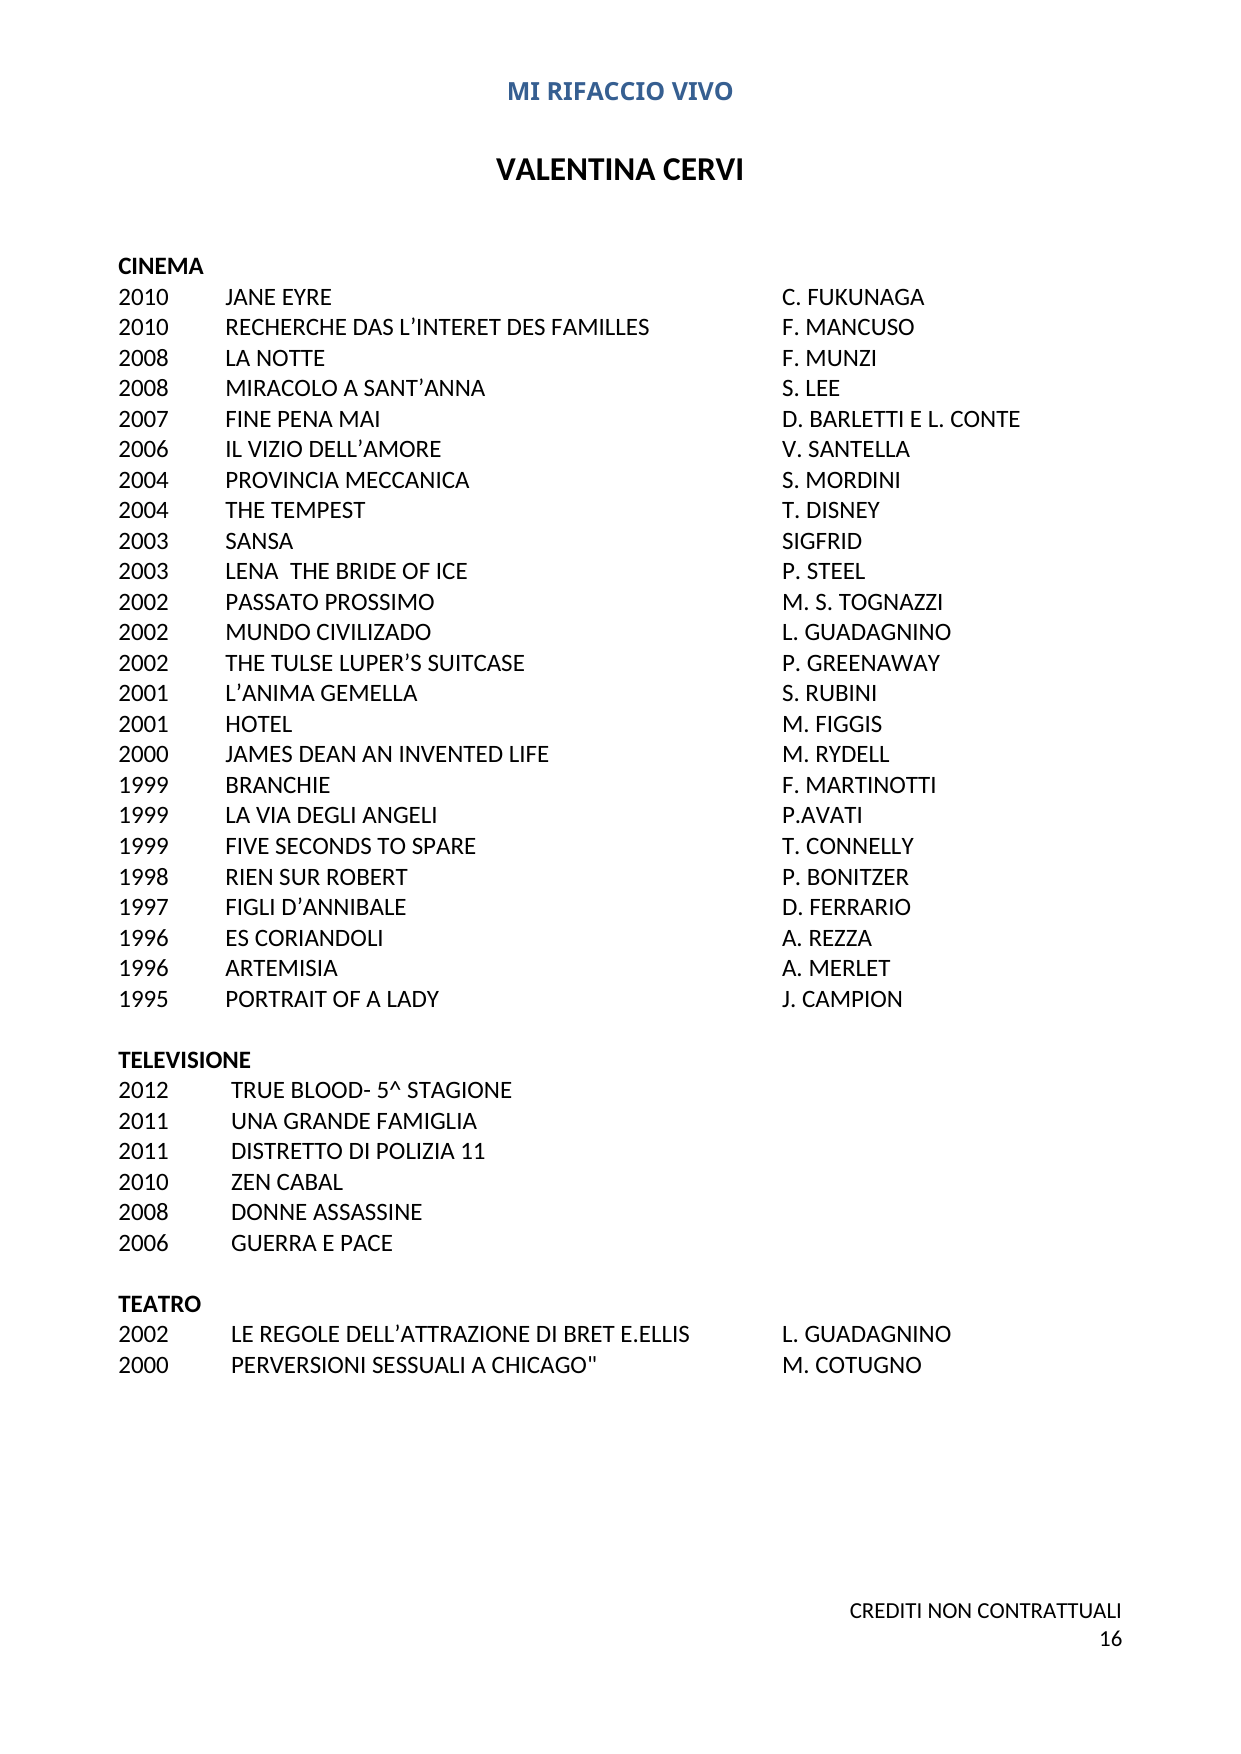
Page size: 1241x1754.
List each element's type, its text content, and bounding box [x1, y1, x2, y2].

text 2010 ZEN CABAL [118, 1166, 1122, 1196]
text 2002 THE TULSE LUPER’S SUITCASE P. GREENAWAY [118, 647, 1122, 678]
text 2000 JAMES DEAN AN INVENTED LIFE M. RYDELL [118, 739, 1122, 769]
text 2003 SANSA SIGFRID [118, 525, 1122, 556]
text 2004 PROVINCIA MECCANICA S. MORDINI [118, 464, 1122, 494]
text 1996 ARTEMISIA A. MERLET [118, 952, 1122, 983]
text 2006 GUERRA E PACE [118, 1227, 1122, 1257]
text TEATRO [118, 1288, 1122, 1318]
text 1995 PORTRAIT OF A LADY J. CAMPION [118, 983, 1122, 1013]
text 1997 FIGLI D’ANNIBALE D. FERRARIO [118, 891, 1122, 922]
text VALENTINA CERVI [118, 148, 1122, 188]
text 2001 HOTEL M. FIGGIS [118, 708, 1122, 739]
text 2010 RECHERCHE DAS L’INTERET DES FAMILLES F. MANCUSO [118, 311, 1122, 342]
text 2002 LE REGOLE DELL’ATTRAZIONE DI BRET E.ELLIS L. GUADAGNINO [118, 1318, 1122, 1349]
text 2008 DONNE ASSASSINE [118, 1196, 1122, 1227]
text 1999 FIVE SECONDS TO SPARE T. CONNELLY [118, 830, 1122, 861]
text 2011 DISTRETTO DI POLIZIA 11 [118, 1135, 1122, 1166]
text 2012 TRUE BLOOD- 5^ STAGIONE [118, 1074, 1122, 1105]
text 2002 MUNDO CIVILIZADO L. GUADAGNINO [118, 617, 1122, 647]
text 1998 RIEN SUR ROBERT P. BONITZER [118, 861, 1122, 891]
text 2011 UNA GRANDE FAMIGLIA [118, 1105, 1122, 1135]
text 2007 FINE PENA MAI D. BARLETTI E L. CONTE [118, 403, 1122, 433]
text 2008 LA NOTTE F. MUNZI [118, 342, 1122, 372]
text TELEVISIONE [118, 1044, 1122, 1074]
text 2006 IL VIZIO DELL’AMORE V. SANTELLA [118, 433, 1122, 464]
text CINEMA [118, 250, 1122, 281]
text 1999 LA VIA DEGLI ANGELI P.AVATI [118, 800, 1122, 830]
text 2000 PERVERSIONI SESSUALI A CHICAGO" M. COTUGNO [118, 1349, 1122, 1379]
text 2004 THE TEMPEST T. DISNEY [118, 494, 1122, 525]
text 2008 MIRACOLO A SANT’ANNA S. LEE [118, 372, 1122, 403]
text 2002 PASSATO PROSSIMO M. S. TOGNAZZI [118, 586, 1122, 617]
text 2001 L’ANIMA GEMELLA S. RUBINI [118, 678, 1122, 708]
text 1999 BRANCHIE F. MARTINOTTI [118, 769, 1122, 800]
text 1996 ES CORIANDOLI A. REZZA [118, 922, 1122, 952]
text 2010 JANE EYRE C. FUKUNAGA [118, 281, 1122, 311]
text 2003 LENA THE BRIDE OF ICE P. STEEL [118, 556, 1122, 586]
